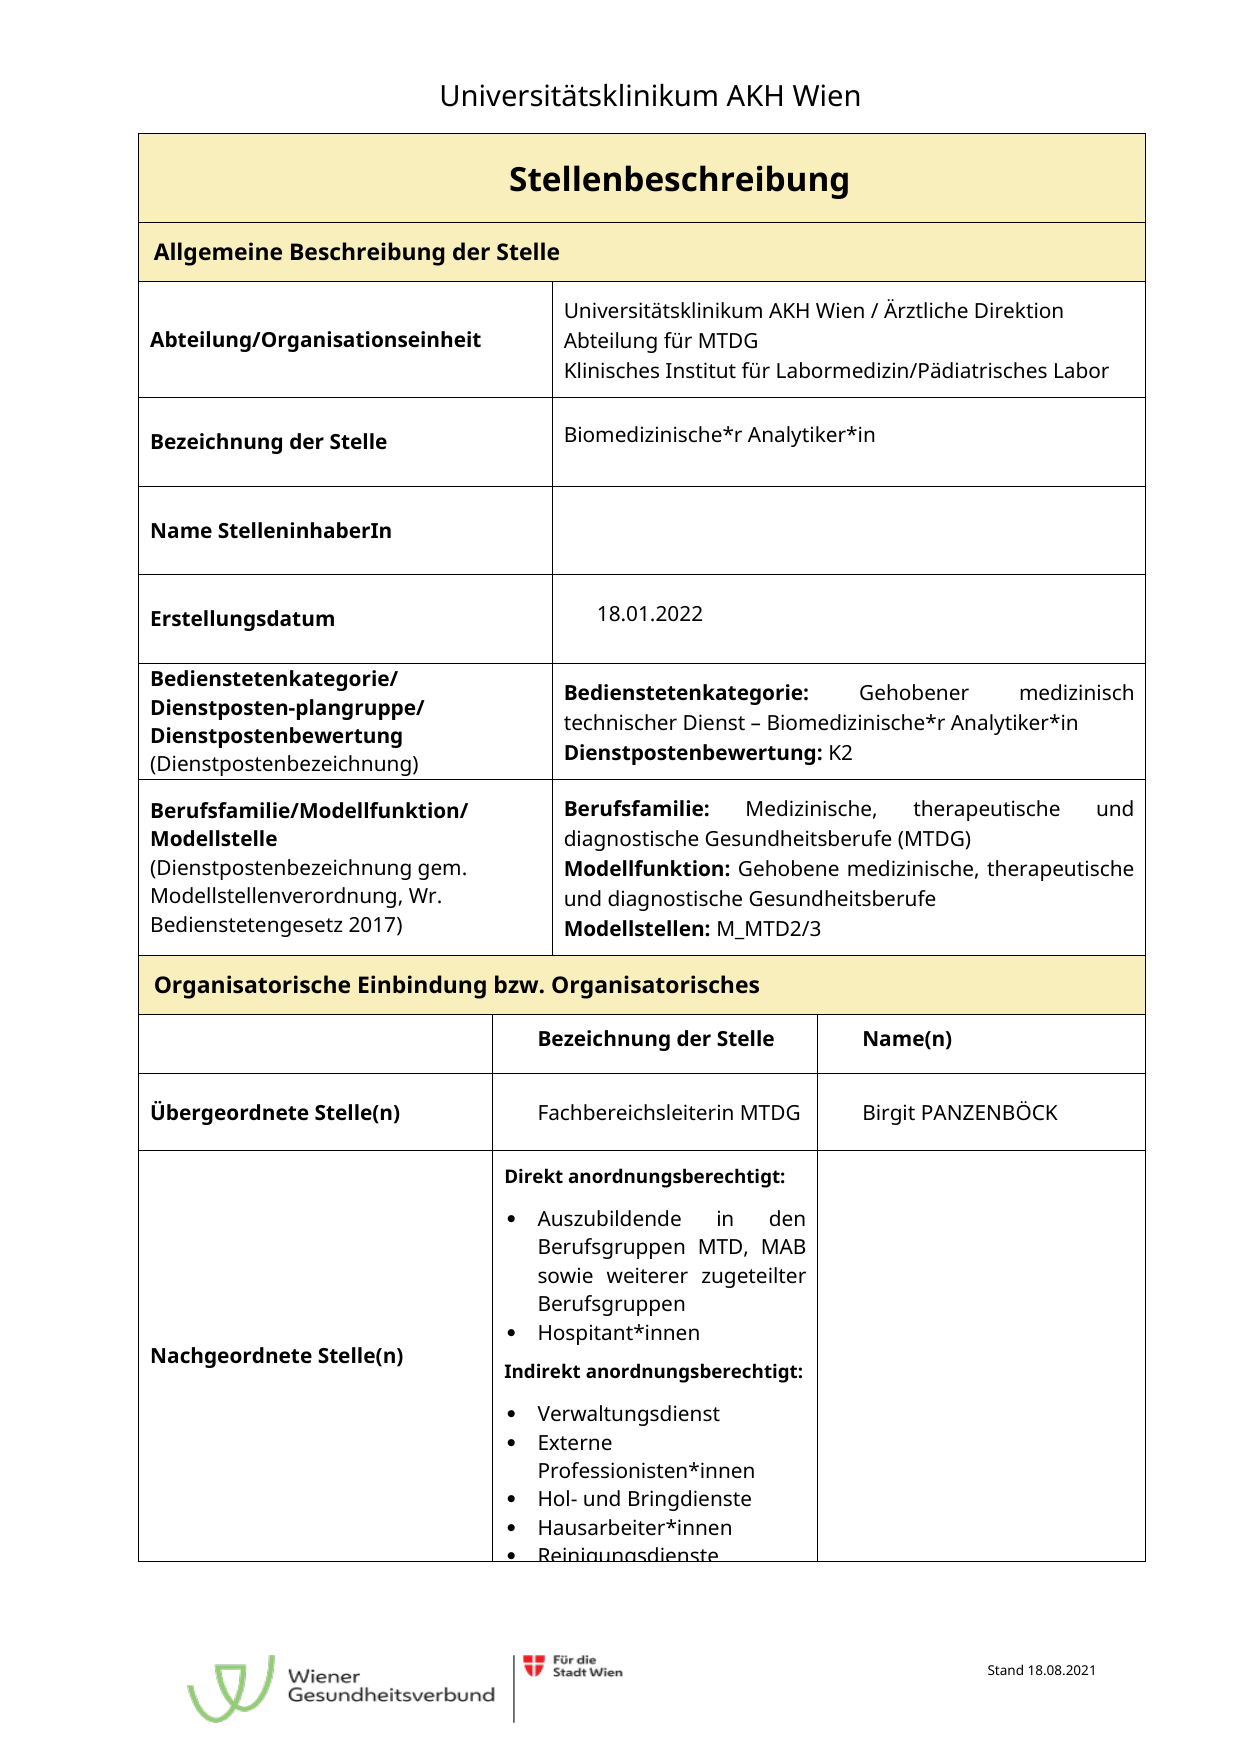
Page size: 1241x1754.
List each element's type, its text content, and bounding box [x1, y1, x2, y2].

table_cell [139, 1015, 492, 1073]
table_cell Bezeichnung der Stelle [493, 1015, 817, 1073]
table_cell Allgemeine Beschreibung der Stelle [139, 223, 1145, 281]
table_cell Übergeordnete Stelle(n) [139, 1074, 492, 1150]
table_cell Bezeichnung der Stelle [139, 398, 552, 486]
table_cell Universitätsklinikum AKH Wien / Ärztliche Direktion Abteilung für MTDG Klinisches Institut für Labormedizin/Pädiatrisches Labor [553, 282, 1145, 397]
table_cell Erstellungsdatum [139, 575, 552, 663]
table_cell Berufsfamilie/Modellfunktion/ Modellstelle (Dienstpostenbezeichnung gem. Modellstellenverordnung, Wr. Bedienstetengesetz 2017) [139, 780, 552, 955]
table_cell Nachgeordnete Stelle(n) [139, 1151, 492, 1561]
table_cell [553, 487, 1145, 574]
table_cell [818, 1151, 1145, 1561]
table_cell Bedienstetenkategorie/Dienstposten-plangruppe/Dienstpostenbewertung (Dienstpostenbezeichnung) [139, 664, 552, 779]
table_header Stellenbeschreibung [139, 134, 1145, 222]
table_cell Name StelleninhaberIn [139, 487, 552, 574]
table_cell Abteilung/Organisationseinheit [139, 282, 552, 397]
table_cell Biomedizinische*r Analytiker*in [553, 398, 1145, 486]
table_cell Berufsfamilie: Medizinische, therapeutische und diagnostische Gesundheitsberufe (MTDG) Modellfunktion: Gehobene medizinische, therapeutische und diagnostische Gesundheitsberufe Modellstellen: M_MTD2/3 [553, 780, 1145, 955]
table_cell Direkt anordnungsberechtigt: Auszubildende in den Berufsgruppen MTD, MAB sowie weiterer zugeteilter Berufsgruppen Hospitant*innen Indirekt anordnungsberechtigt: Verwaltungsdienst Externe Professionisten*innen Hol- und Bringdienste Hausarbeiter*innen Reinigungsdienste [493, 1151, 817, 1561]
table_cell Name(n) [818, 1015, 1145, 1073]
table_cell 18.01.2022 [553, 575, 1145, 663]
table_cell Fachbereichsleiterin MTDG [493, 1074, 817, 1150]
table_cell Bedienstetenkategorie: Gehobener medizinisch technischer Dienst – Biomedizinische*r Analytiker*in Dienstpostenbewertung: K2 [553, 664, 1145, 779]
table_cell Organisatorische Einbindung bzw. Organisatorisches [139, 956, 1145, 1014]
table_cell Birgit PANZENBÖCK [818, 1074, 1145, 1150]
